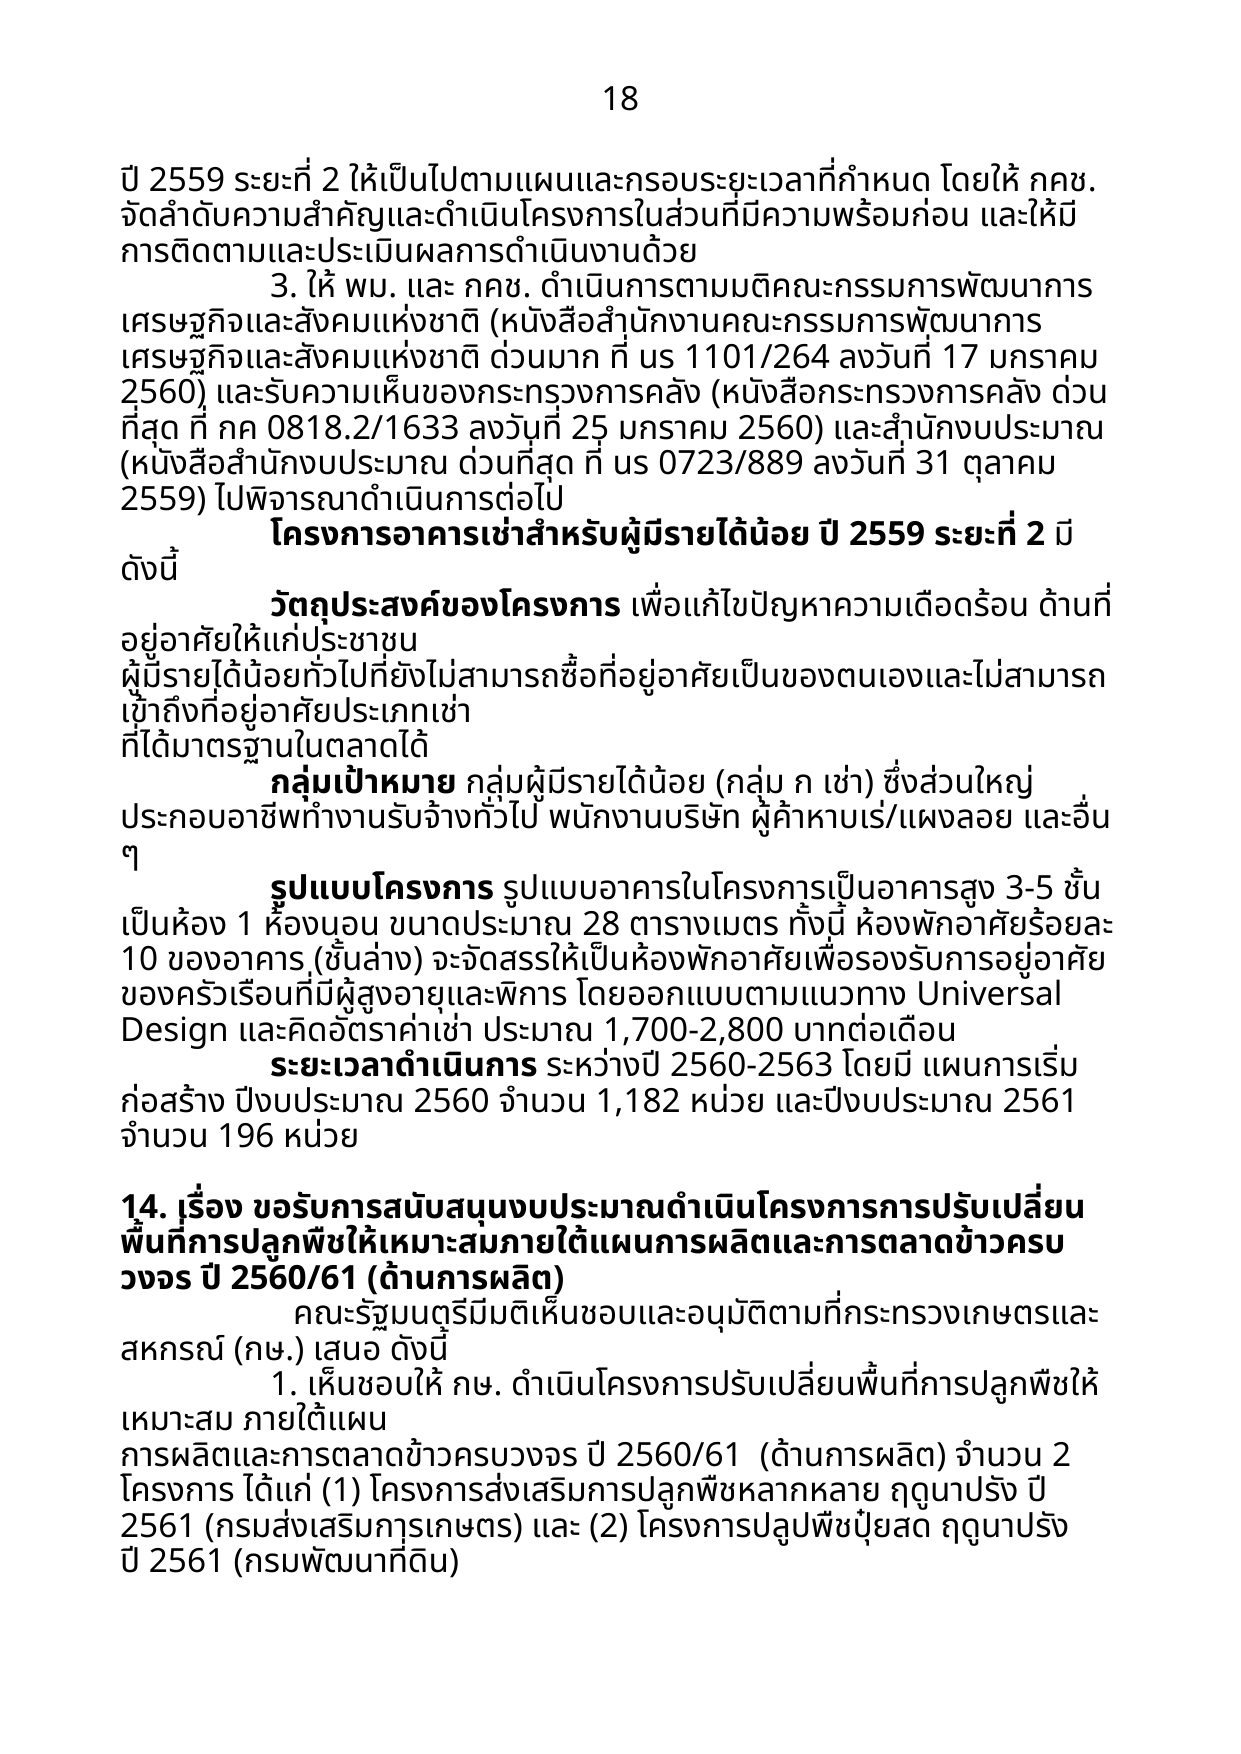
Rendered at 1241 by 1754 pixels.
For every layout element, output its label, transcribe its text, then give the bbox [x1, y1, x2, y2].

text กลุ่มเป้าหมาย กลุ่มผู้มีรายได้น้อย (กลุ่ม ก เช่า) ซึ่งส่วนใหญ่ประกอบอาชีพทำงานรับจ้างทั่วไป พนักงานบริษัท ผู้ค้าหาบเร่/แผงลอย และอื่น ๆ [120, 765, 1120, 871]
text โครงการอาคารเช่าสำหรับผู้มีรายได้น้อย ปี 2559 ระยะที่ 2 มีดังนี้ [120, 517, 1120, 588]
text 1. เห็นชอบให้ กษ. ดำเนินโครงการปรับเปลี่ยนพื้นที่การปลูกพืชให้เหมาะสม ภายใต้แผน [120, 1367, 1120, 1438]
text ปี 2559 ระยะที่ 2 ให้เป็นไปตามแผนและกรอบระยะเวลาที่กำหนด โดยให้ กคช. จัดลำดับความสำคัญและดำเนินโครงการในส่วนที่มีความพร้อมก่อน และให้มีการติดตามและประเมินผลการดำเนินงานด้วย [120, 163, 1120, 269]
text รูปแบบโครงการ รูปแบบอาคารในโครงการเป็นอาคารสูง 3-5 ชั้น เป็นห้อง 1 ห้องนอน ขนาดประมาณ 28 ตารางเมตร ทั้งนี้ ห้องพักอาศัยร้อยละ 10 ของอาคาร (ชั้นล่าง) จะจัดสรรให้เป็นห้องพักอาศัยเพื่อรองรับการอยู่อาศัยของครัวเรือนที่มีผู้สูงอายุและพิการ โดยออกแบบตามแนวทาง Universal Design และคิดอัตราค่าเช่า ประมาณ 1,700-2,800 บาทต่อเดือน [120, 871, 1120, 1048]
text ที่ได้มาตรฐานในตลาดได้ [120, 729, 1120, 765]
text การผลิตและการตลาดข้าวครบวงจร ปี 2560/61 (ด้านการผลิต) จำนวน 2 โครงการ ได้แก่ (1) โครงการส่งเสริมการปลูกพืชหลากหลาย ฤดูนาปรัง ปี 2561 (กรมส่งเสริมการเกษตร) และ (2) โครงการปลูปพืชปุ๋ยสด ฤดูนาปรัง [120, 1438, 1120, 1544]
text 14. เรื่อง ขอรับการสนับสนุนงบประมาณดำเนินโครงการการปรับเปลี่ยนพื้นที่การปลูกพืชให้เหมาะสมภายใต้แผนการผลิตและการตลาดข้าวครบวงจร ปี 2560/61 (ด้านการผลิต) [120, 1190, 1120, 1296]
text ระยะเวลาดำเนินการ ระหว่างปี 2560-2563 โดยมี แผนการเริ่มก่อสร้าง ปีงบประมาณ 2560 จำนวน 1,182 หน่วย และปีงบประมาณ 2561 จำนวน 196 หน่วย [120, 1048, 1120, 1154]
text 3. ให้ พม. และ กคช. ดำเนินการตามมติคณะกรรมการพัฒนาการเศรษฐกิจและสังคมแห่งชาติ (หนังสือสำนักงานคณะกรรมการพัฒนาการเศรษฐกิจและสังคมแห่งชาติ ด่วนมาก ที่ นร 1101/264 ลงวันที่ 17 มกราคม 2560) และรับความเห็นของกระทรวงการคลัง (หนังสือกระทรวงการคลัง ด่วนที่สุด ที่ กค 0818.2/1633 ลงวันที่ 25 มกราคม 2560) และสำนักงบประมาณ (หนังสือสำนักงบประมาณ ด่วนที่สุด ที่ นร 0723/889 ลงวันที่ 31 ตุลาคม 2559) ไปพิจารณาดำเนินการต่อไป [120, 269, 1120, 517]
text ผู้มีรายได้น้อยทั่วไปที่ยังไม่สามารถซื้อที่อยู่อาศัยเป็นของตนเองและไม่สามารถเข้าถึงที่อยู่อาศัยประเภทเช่า [120, 659, 1120, 729]
text ปี 2561 (กรมพัฒนาที่ดิน) [120, 1544, 1120, 1579]
text วัตถุประสงค์ของโครงการ เพื่อแก้ไขปัญหาความเดือดร้อน ด้านที่อยู่อาศัยให้แก่ประชาชน [120, 588, 1120, 659]
text คณะรัฐมนตรีมีมติเห็นชอบและอนุมัติตามที่กระทรวงเกษตรและสหกรณ์ (กษ.) เสนอ ดังนี้ [120, 1296, 1120, 1367]
